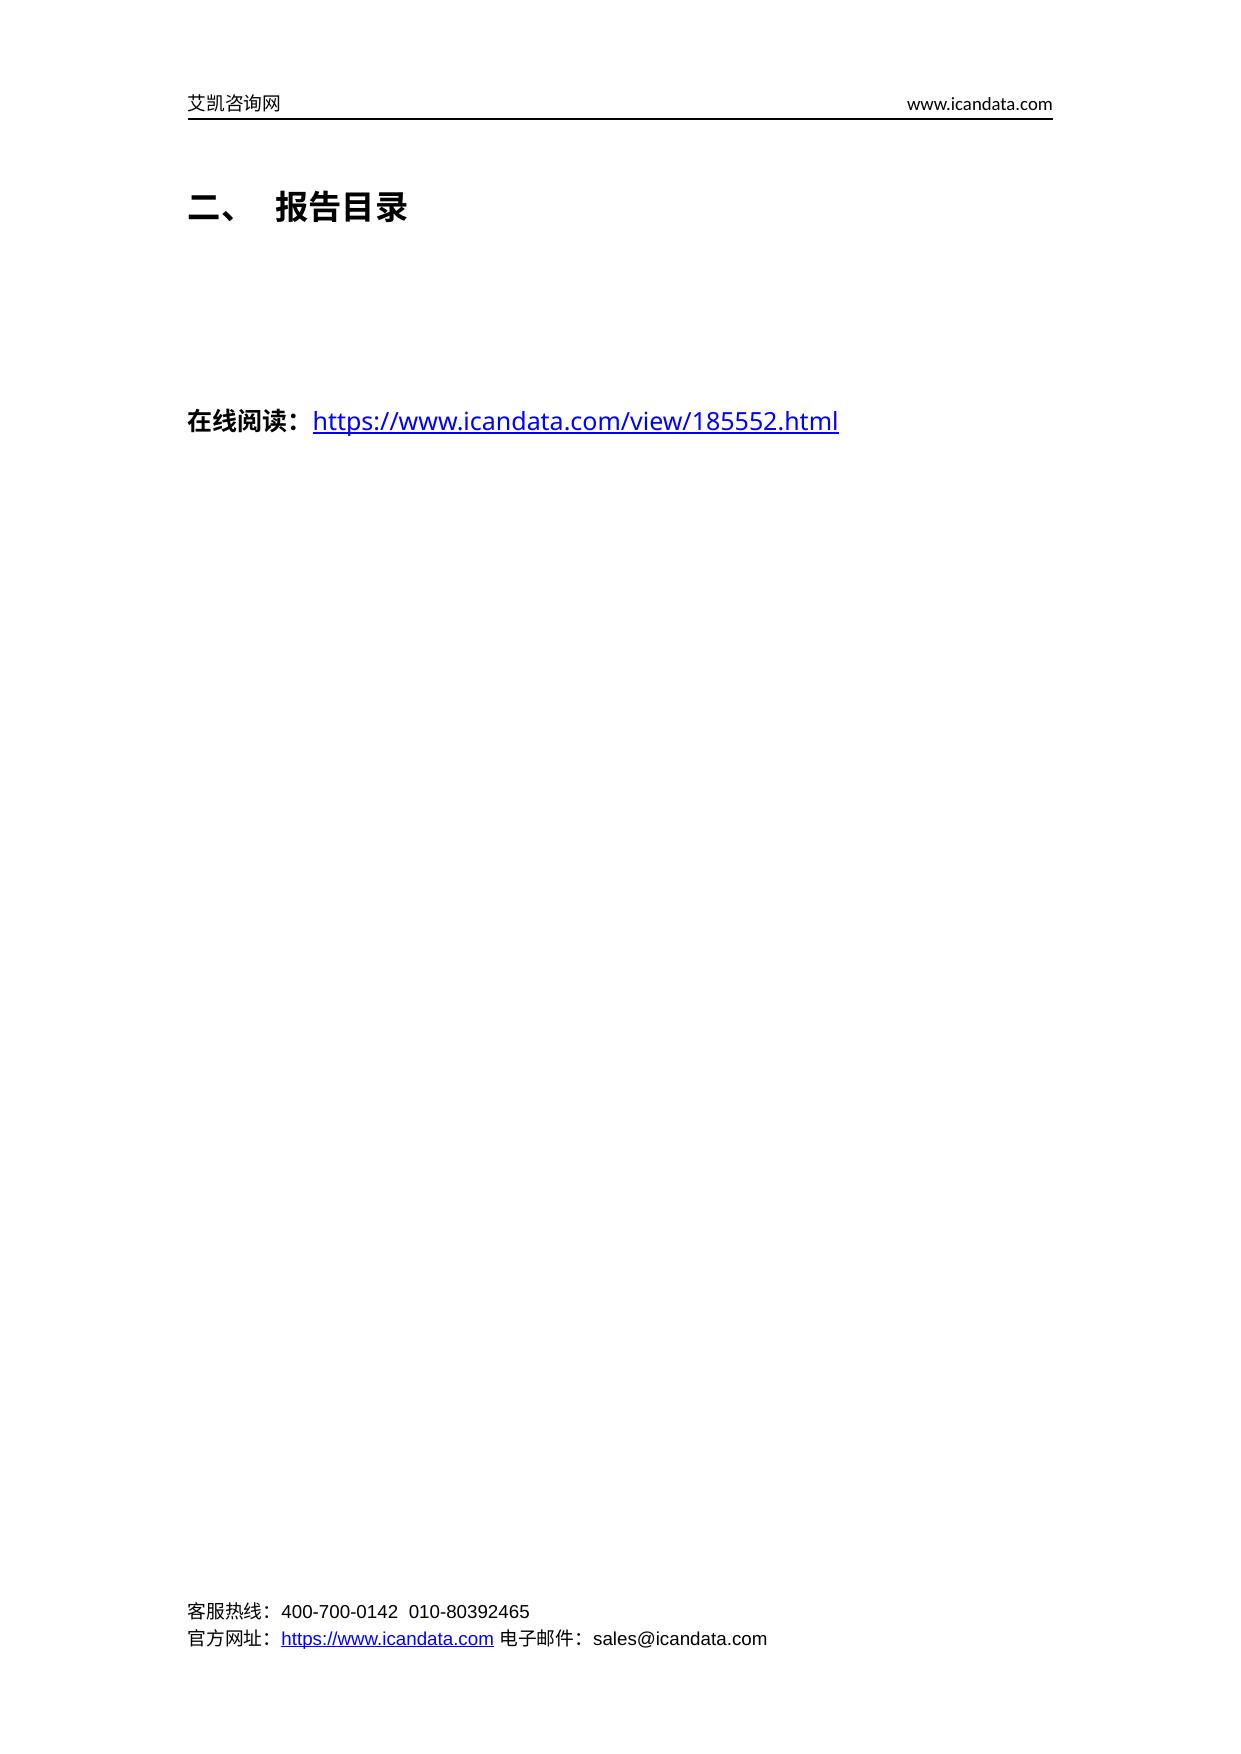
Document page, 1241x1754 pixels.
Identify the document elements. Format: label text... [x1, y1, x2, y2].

subtitle 报告目录 [187, 172, 1053, 237]
text 在线阅读：https://www.icandata.com/view/185552.html [187, 387, 1053, 452]
